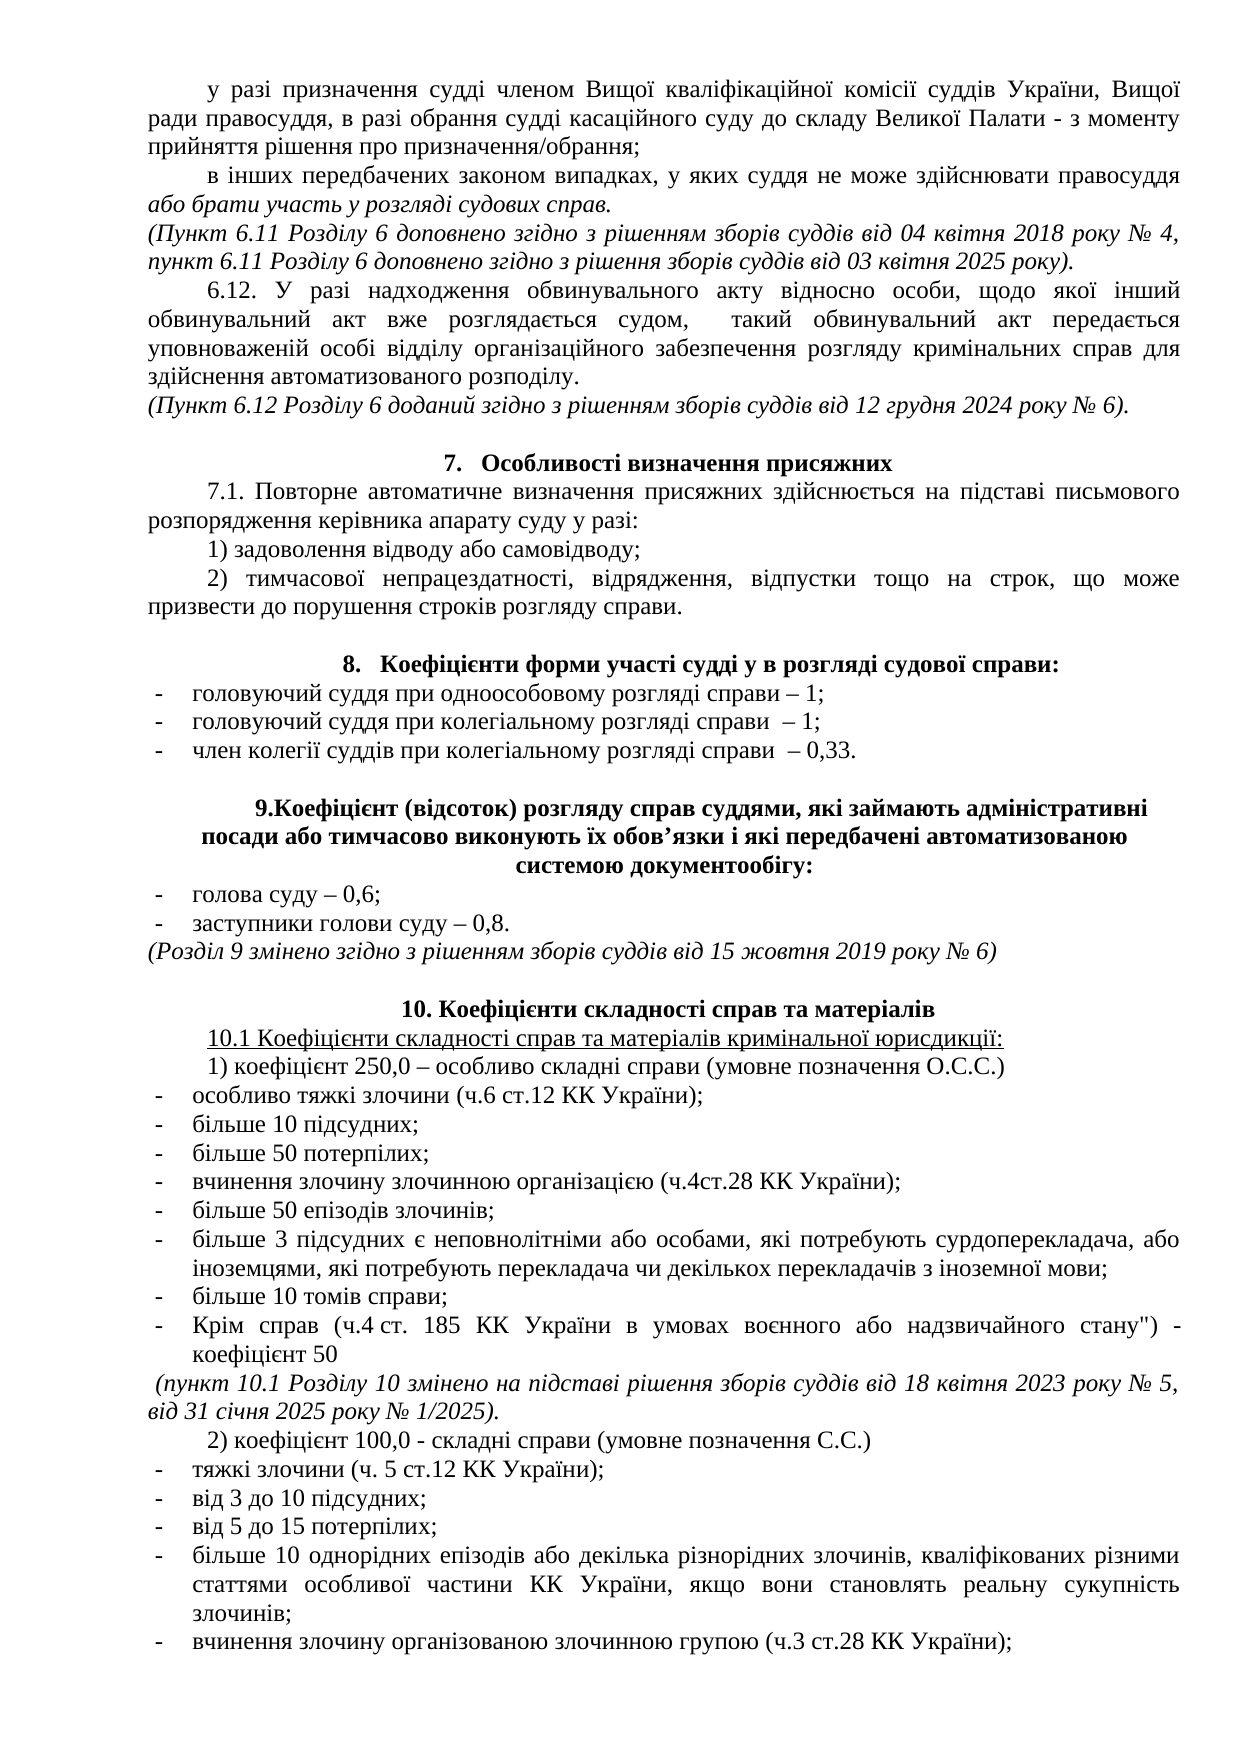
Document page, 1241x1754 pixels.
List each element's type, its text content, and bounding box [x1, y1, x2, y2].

text у разі призначення судді членом Вищої кваліфікаційної комісії суддів України, Вищої ради правосуддя, в разі обрання судді касаційного суду до складу Великої Палати - з моменту прийняття рішення про призначення/обрання; [148, 74, 1181, 160]
list особливо тяжкі злочини (ч.6 ст.12 КК України); [154, 1080, 1181, 1109]
list Особливості визначення присяжних [154, 448, 1181, 476]
list Крім справ (ч.4 ст. 185 КК України в умовах воєнного або надзвичайного стану") - коефіцієнт 50 [154, 1310, 1181, 1368]
list член колегії суддів при колегіальному розгляді справи – 0,33. [154, 735, 1181, 764]
list заступники голови суду – 0,8. [154, 908, 1181, 936]
list більше 50 потерпілих; [154, 1138, 1181, 1166]
list від 5 до 15 потерпілих; [154, 1511, 1181, 1540]
text (Пункт 6.11 Розділу 6 доповнено згідно з рішенням зборів суддів від 04 квітня 2018 року № 4, пункт 6.11 Розділу 6 доповнено згідно з рішення зборів суддів від 03 квітня 2025 року). [148, 218, 1181, 275]
list тяжкі злочини (ч. 5 ст.12 КК України); [154, 1454, 1181, 1483]
list більше 10 підсудних; [154, 1109, 1181, 1138]
list вчинення злочину злочинною організацією (ч.4ст.28 КК України); [154, 1166, 1181, 1195]
text 7.1. Повторне автоматичне визначення присяжних здійснюється на підставі письмового розпорядження керівника апарату суду у разі: [148, 476, 1181, 534]
text (Пункт 6.12 Розділу 6 доданий згідно з рішенням зборів суддів від 12 грудня 2024 року № 6). [148, 390, 1181, 419]
text в інших передбачених законом випадках, у яких суддя не може здійснювати правосуддя або брати участь у розгляді судових справ. [148, 160, 1181, 218]
text 1) коефіцієнт 250,0 – особливо складні справи (умовне позначення О.С.С.) [148, 1051, 1181, 1080]
list більше 3 підсудних є неповнолітніми або особами, які потребують сурдоперекладача, або іноземцями, які потребують перекладача чи декількох перекладачів з іноземної мови; [154, 1224, 1181, 1281]
list Коефіцієнти складності справ та матеріалів [154, 994, 1181, 1023]
list від 3 до 10 підсудних; [154, 1483, 1181, 1511]
text 2) коефіцієнт 100,0 - складні справи (умовне позначення С.С.) [148, 1425, 1181, 1454]
list головуючий суддя при одноособовому розгляді справи – 1; [154, 678, 1181, 706]
list більше 10 однорідних епізодів або декілька різнорідних злочинів, кваліфікованих різними статтями особливої частини КК України, якщо вони становлять реальну сукупність злочинів; [154, 1540, 1181, 1626]
text (пункт 10.1 Розділу 10 змінено на підставі рішення зборів суддів від 18 квітня 2023 року № 5, від 31 січня 2025 року № 1/2025). [148, 1368, 1181, 1425]
text 10.1 Коефіцієнти складності справ та матеріалів кримінальної юрисдикції: [148, 1023, 1181, 1051]
list вчинення злочину організованою злочинною групою (ч.3 ст.28 КК України); [154, 1626, 1181, 1655]
text 9.Коефіцієнт (відсоток) розгляду справ суддями, які займають адміністративні посади або тимчасово виконують їх обов’язки і які передбачені автоматизованою системою документообігу: [148, 793, 1181, 879]
list Коефіцієнти форми участі судді у в розгляді судової справи: [221, 649, 1181, 678]
text (Розділ 9 змінено згідно з рішенням зборів суддів від 15 жовтня 2019 року № 6) [148, 936, 1181, 965]
text 2) тимчасової непрацездатності, відрядження, відпустки тощо на строк, що може призвести до порушення строків розгляду справи. [148, 563, 1181, 620]
list головуючий суддя при колегіальному розгляді справи – 1; [154, 706, 1181, 735]
text 1) задоволення відводу або самовідводу; [148, 534, 1181, 563]
list голова суду – 0,6; [154, 879, 1181, 908]
list більше 50 епізодів злочинів; [154, 1195, 1181, 1224]
text 6.12. У разі надходження обвинувального акту відносно особи, щодо якої інший обвинувальний акт вже розглядається судом, такий обвинувальний акт передається уповноваженій особі відділу організаційного забезпечення розгляду кримінальних справ для здійснення автоматизованого розподілу. [148, 275, 1181, 390]
list більше 10 томів справи; [154, 1281, 1181, 1310]
